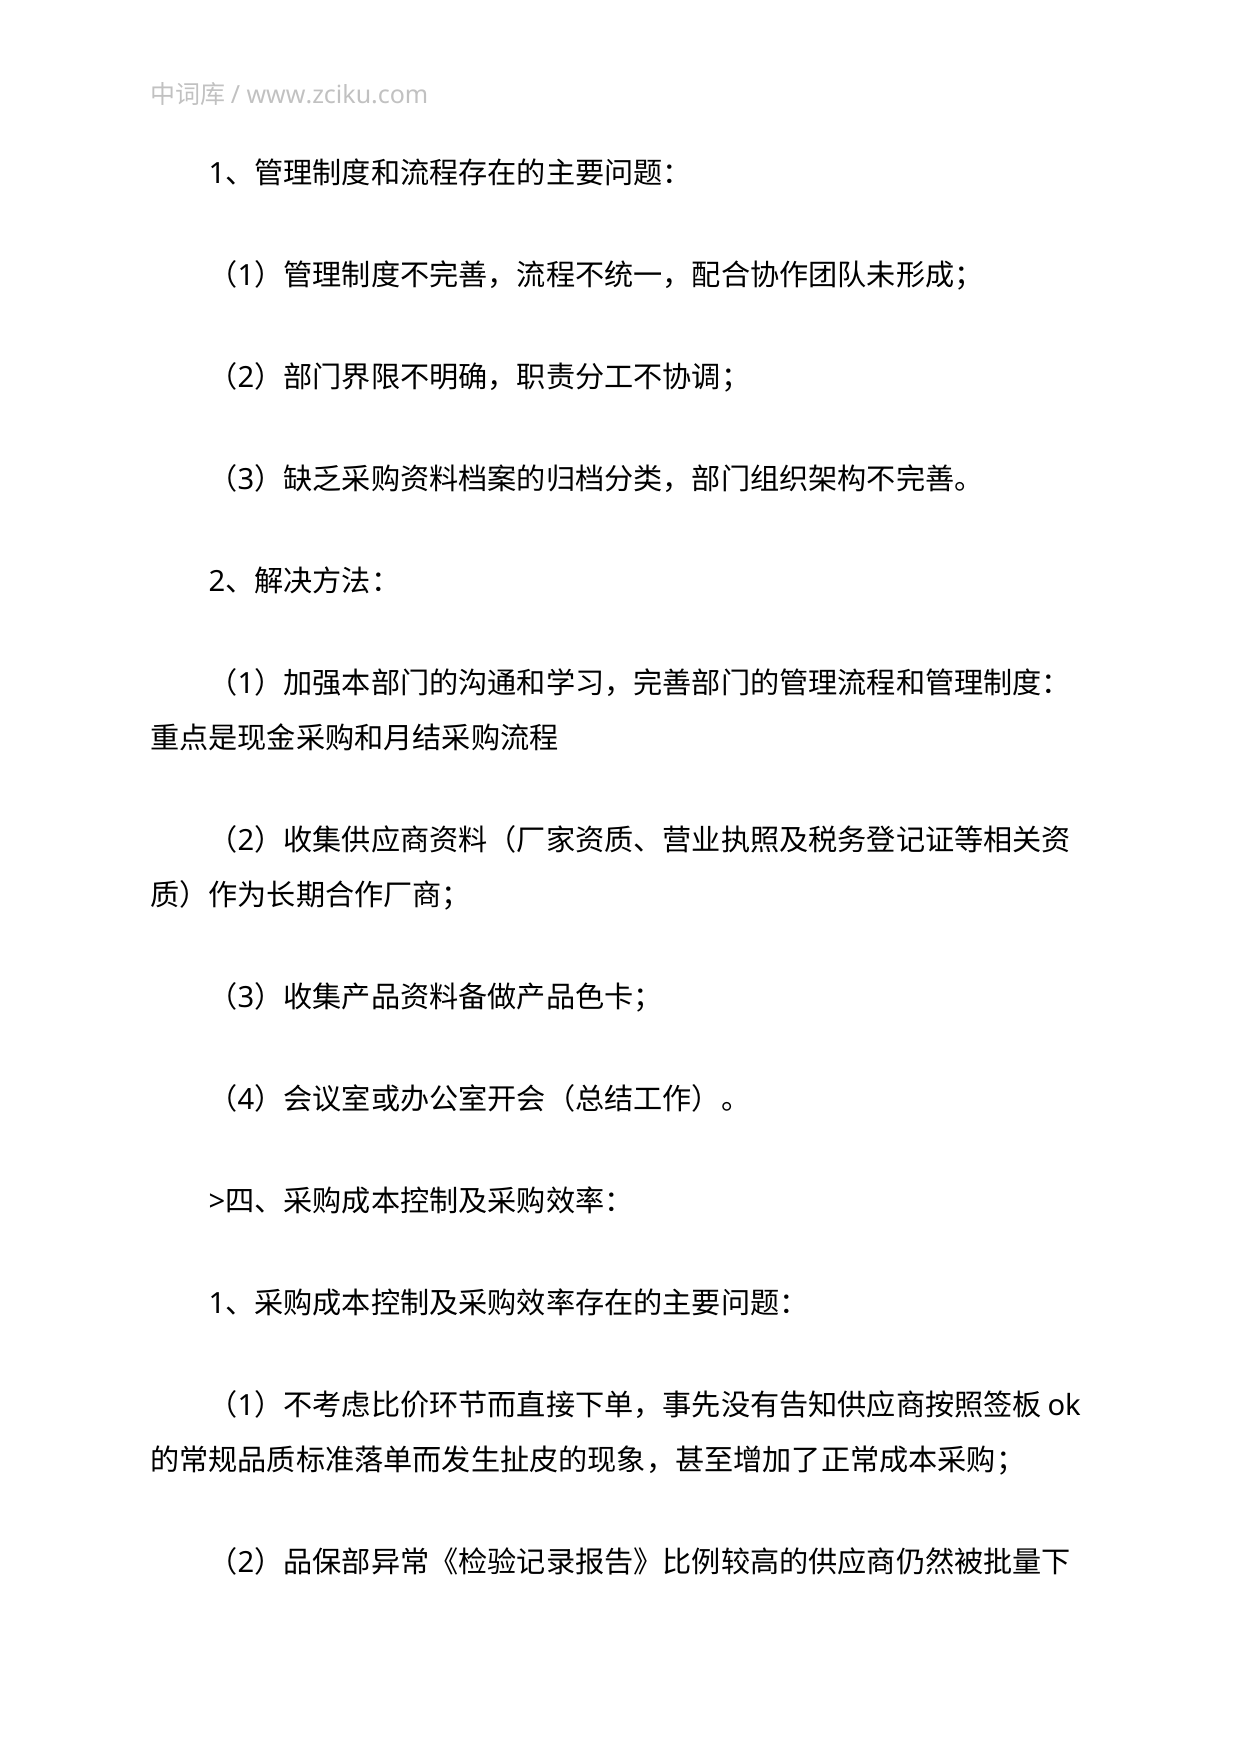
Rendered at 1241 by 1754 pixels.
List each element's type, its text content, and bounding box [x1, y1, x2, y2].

text （3）缺乏采购资料档案的归档分类，部门组织架构不完善。 [150, 456, 1090, 498]
text 1、管理制度和流程存在的主要问题： [150, 150, 1090, 192]
text （4）会议室或办公室开会（总结工作）。 [150, 1075, 1090, 1118]
text （1）不考虑比价环节而直接下单，事先没有告知供应商按照签板ok的常规品质标准落单而发生扯皮的现象，甚至增加了正常成本采购； [150, 1381, 1090, 1479]
text 2、解决方法： [150, 558, 1090, 600]
text 1、采购成本控制及采购效率存在的主要问题： [150, 1279, 1090, 1322]
text （2）收集供应商资料（厂家资质、营业执照及税务登记证等相关资质）作为长期合作厂商； [150, 817, 1090, 914]
text （1）管理制度不完善，流程不统一，配合协作团队未形成； [150, 252, 1090, 294]
text >四、采购成本控制及采购效率： [150, 1177, 1090, 1220]
text （2）部门界限不明确，职责分工不协调； [150, 354, 1090, 396]
text （3）收集产品资料备做产品色卡； [150, 973, 1090, 1016]
text （1）加强本部门的沟通和学习，完善部门的管理流程和管理制度：重点是现金采购和月结采购流程 [150, 660, 1090, 757]
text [150, 1538, 1090, 1581]
